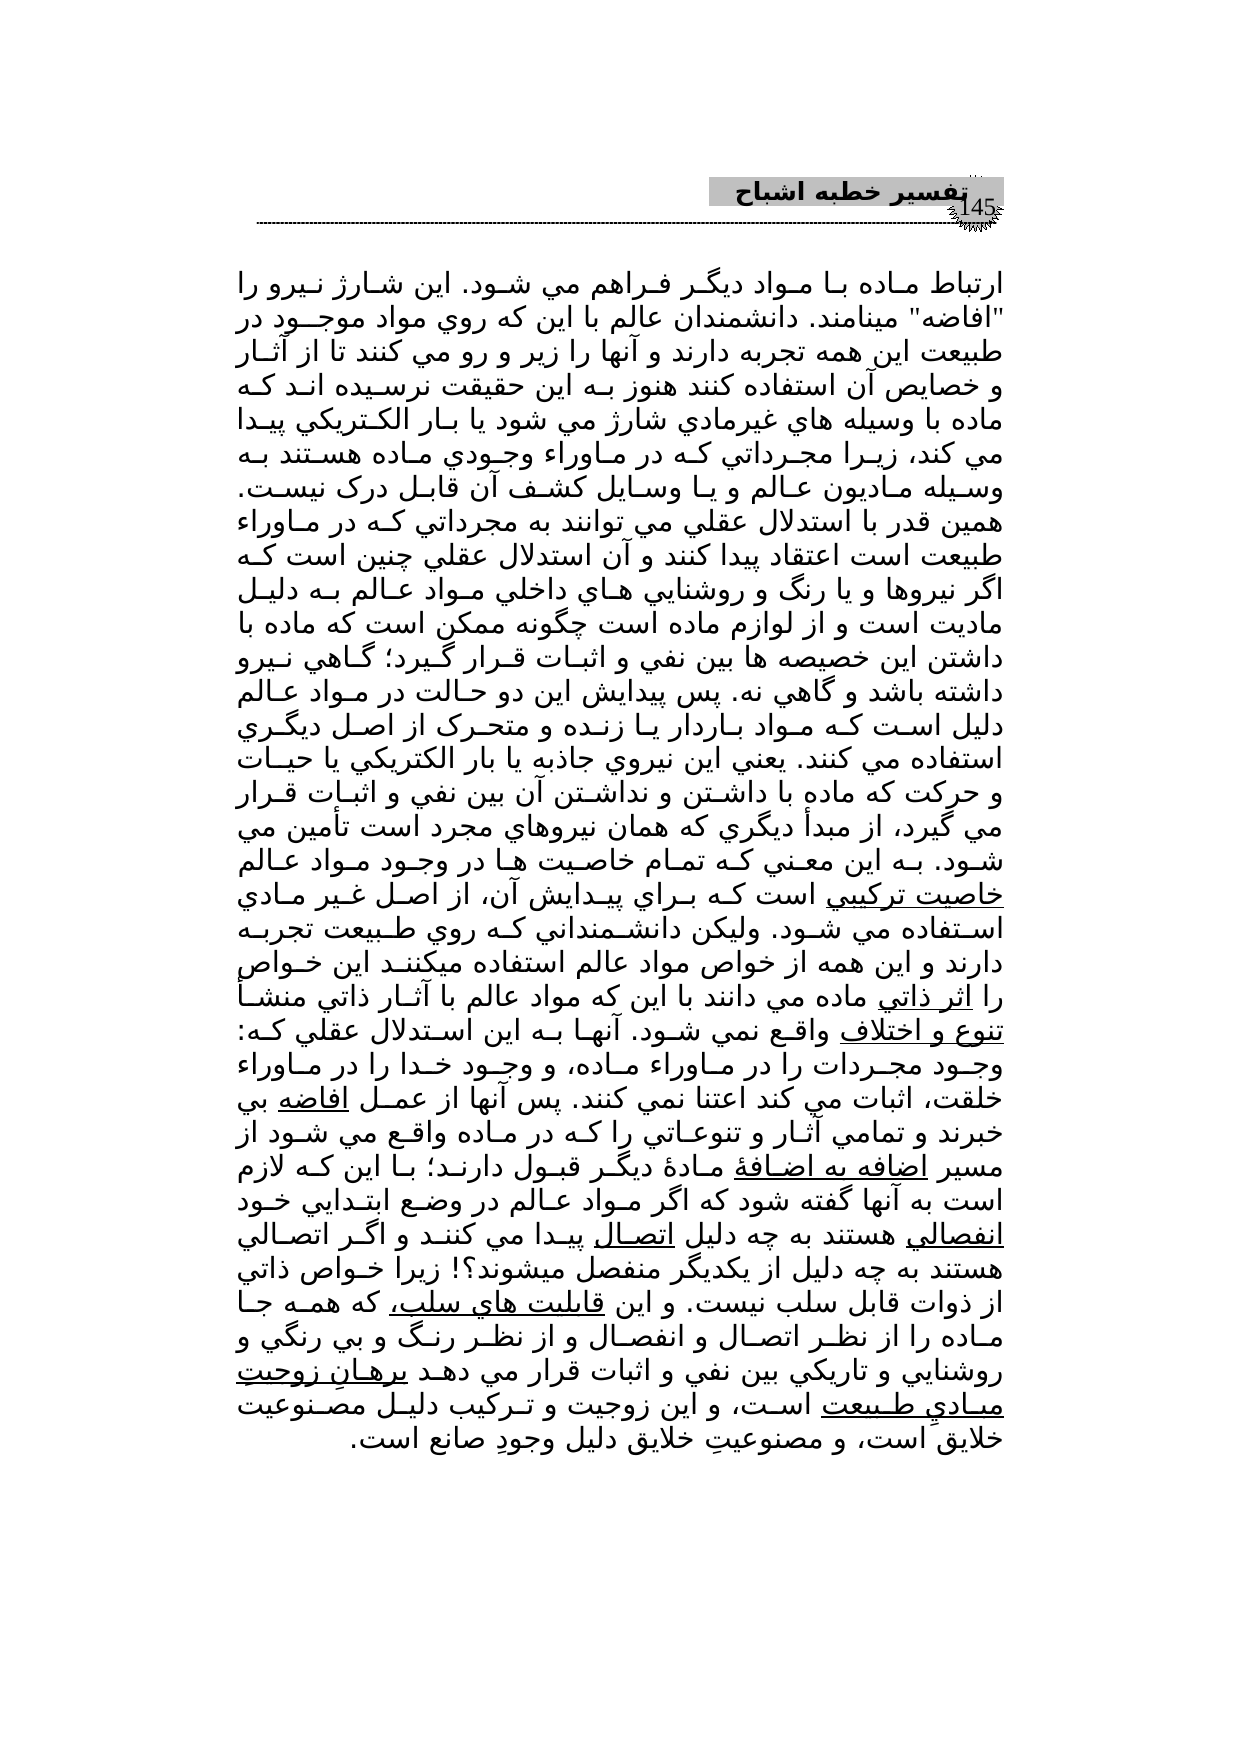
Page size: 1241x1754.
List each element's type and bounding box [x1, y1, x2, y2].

text [236, 266, 1004, 1455]
